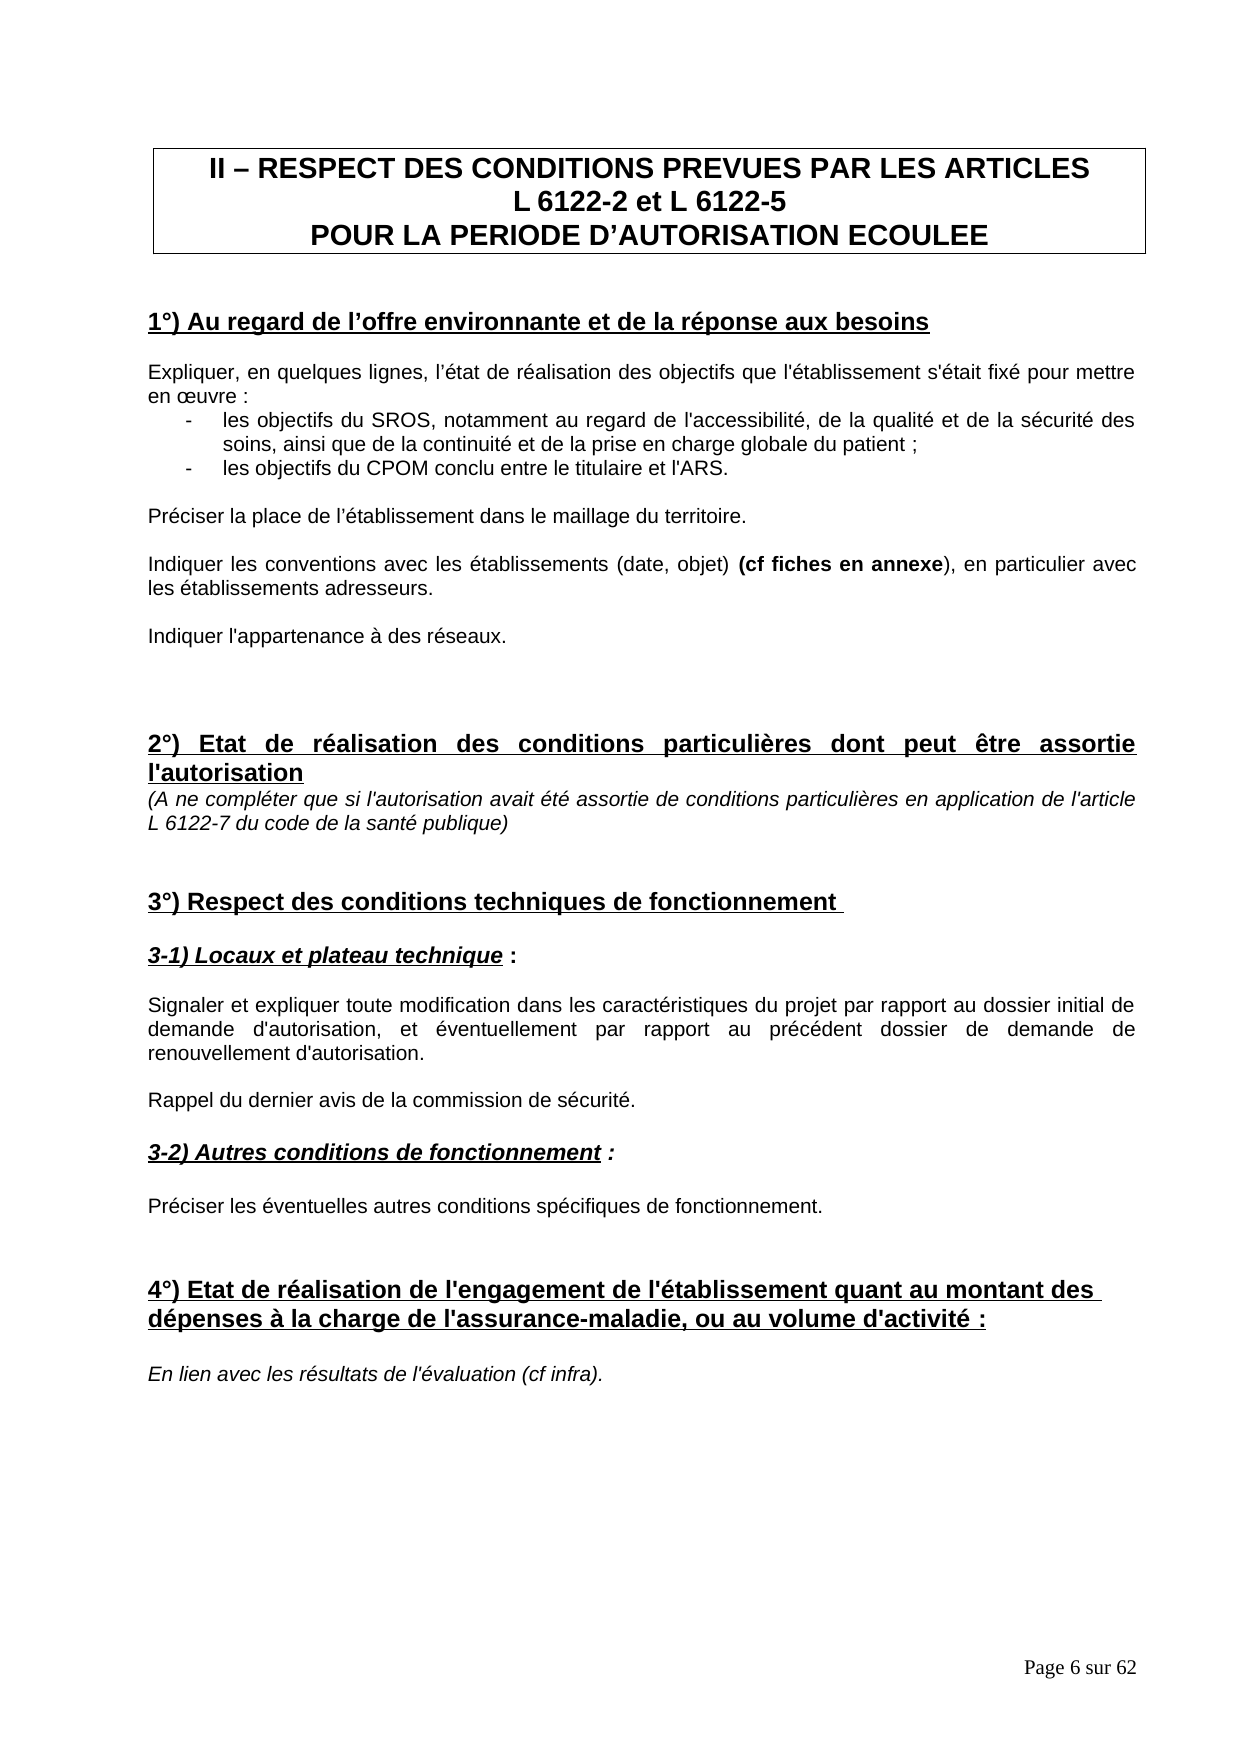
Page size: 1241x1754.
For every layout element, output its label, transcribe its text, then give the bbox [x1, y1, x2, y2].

text Indiquer les conventions avec les établissements (date, objet) (cf fiches en annexe), en particulier avec les établissements adresseurs. [148, 552, 1137, 599]
text Rappel du dernier avis de la commission de sécurité. [148, 1088, 1137, 1112]
text Préciser la place de l’établissement dans le maillage du territoire. [148, 504, 1137, 528]
text II – RESPECT DES CONDITIONS PREVUES PAR LES ARTICLES [154, 149, 1145, 181]
text Indiquer l'appartenance à des réseaux. [148, 623, 1137, 647]
text Expliquer, en quelques lignes, l’état de réalisation des objectifs que l'établissement s'était fixé pour mettre en œuvre : [148, 360, 1137, 408]
text 2°) Etat de réalisation des conditions particulières dont peut être assortie l'autorisation [148, 755, 1137, 786]
text 4°) Etat de réalisation de l'engagement de l'établissement quant au montant des dépenses à la charge de l'assurance-maladie, ou au volume d'activité : [148, 1275, 1137, 1333]
text POUR LA PERIODE D’AUTORISATION ECOULEE [154, 215, 1145, 253]
text (A ne compléter que si l'autorisation avait été assortie de conditions particulières en application de l'article L 6122-7 du code de la santé publique) [148, 786, 1137, 834]
list les objectifs du CPOM conclu entre le titulaire et l'ARS. [185, 456, 1137, 480]
text Signaler et expliquer toute modification dans les caractéristiques du projet par rapport au dossier initial de demande d'autorisation, et éventuellement par rapport au précédent dossier de demande de renouvellement d'autorisation. [148, 992, 1137, 1064]
text En lien avec les résultats de l'évaluation (cf infra). [148, 1361, 1137, 1385]
subtitle 3-1) Locaux et plateau technique : [148, 942, 1137, 968]
text 1°) Au regard de l’offre environnante et de la réponse aux besoins [148, 307, 1137, 336]
text 2°) Etat de réalisation des conditions particulières dont peut être assortie l'autorisation [148, 729, 1137, 754]
text 3°) Respect des conditions techniques de fonctionnement [148, 887, 1137, 916]
subtitle 3-2) Autres conditions de fonctionnement : [148, 1139, 1137, 1165]
text Préciser les éventuelles autres conditions spécifiques de fonctionnement. [148, 1194, 1137, 1218]
list les objectifs du SROS, notamment au regard de l'accessibilité, de la qualité et de la sécurité des soins, ainsi que de la continuité et de la prise en charge globale du patient ; [185, 408, 1137, 456]
text L 6122-2 et L 6122-5 [154, 181, 1145, 215]
